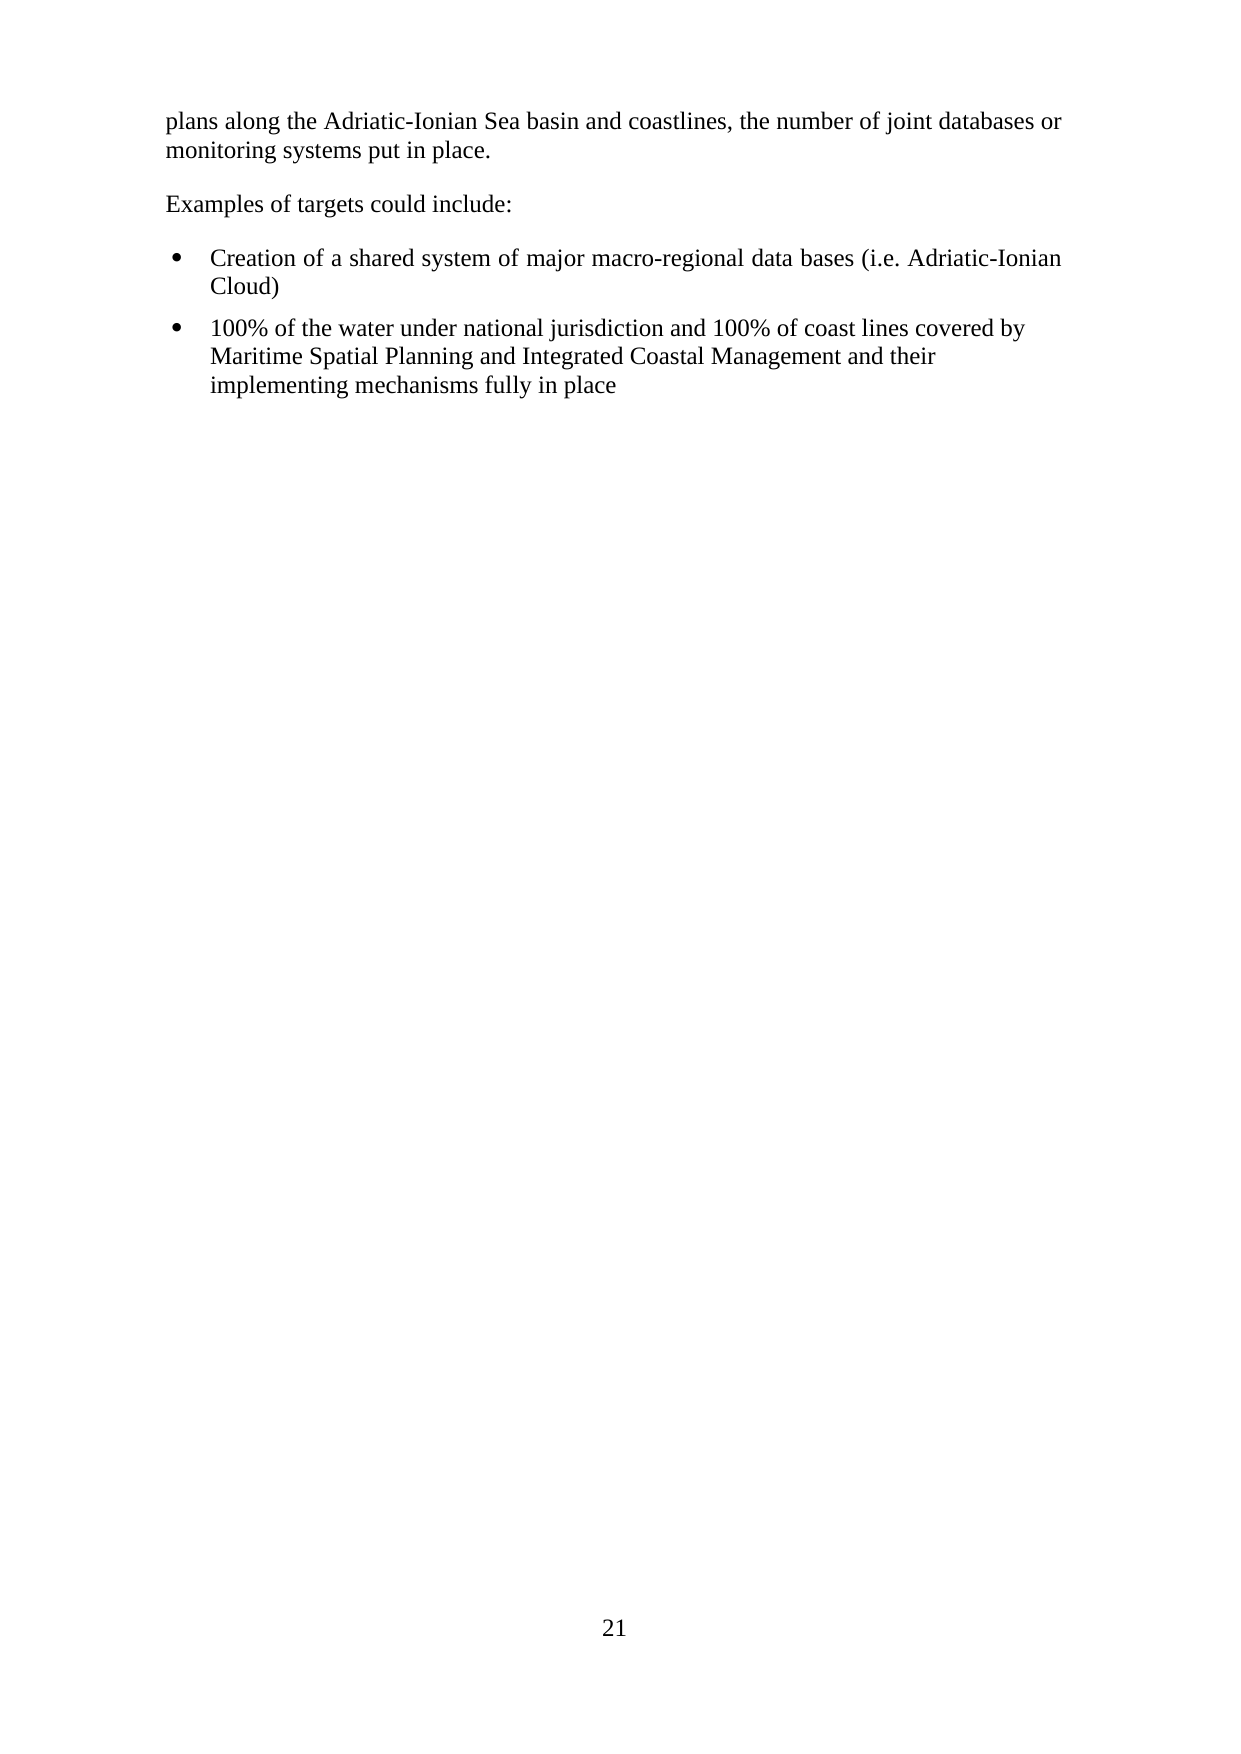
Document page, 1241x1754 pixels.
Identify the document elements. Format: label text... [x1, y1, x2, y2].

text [165, 106, 1063, 164]
list Creation of a shared system of major macro-regional data bases (i.e. Adriatic-Ionian Cloud) [172, 243, 1063, 300]
list 100% of the water under national jurisdiction and 100% of coast lines covered by Maritime Spatial Planning and Integrated Coastal Management and their implementing mechanisms fully in place [172, 313, 1063, 399]
text Examples of targets could include: [165, 189, 1063, 218]
